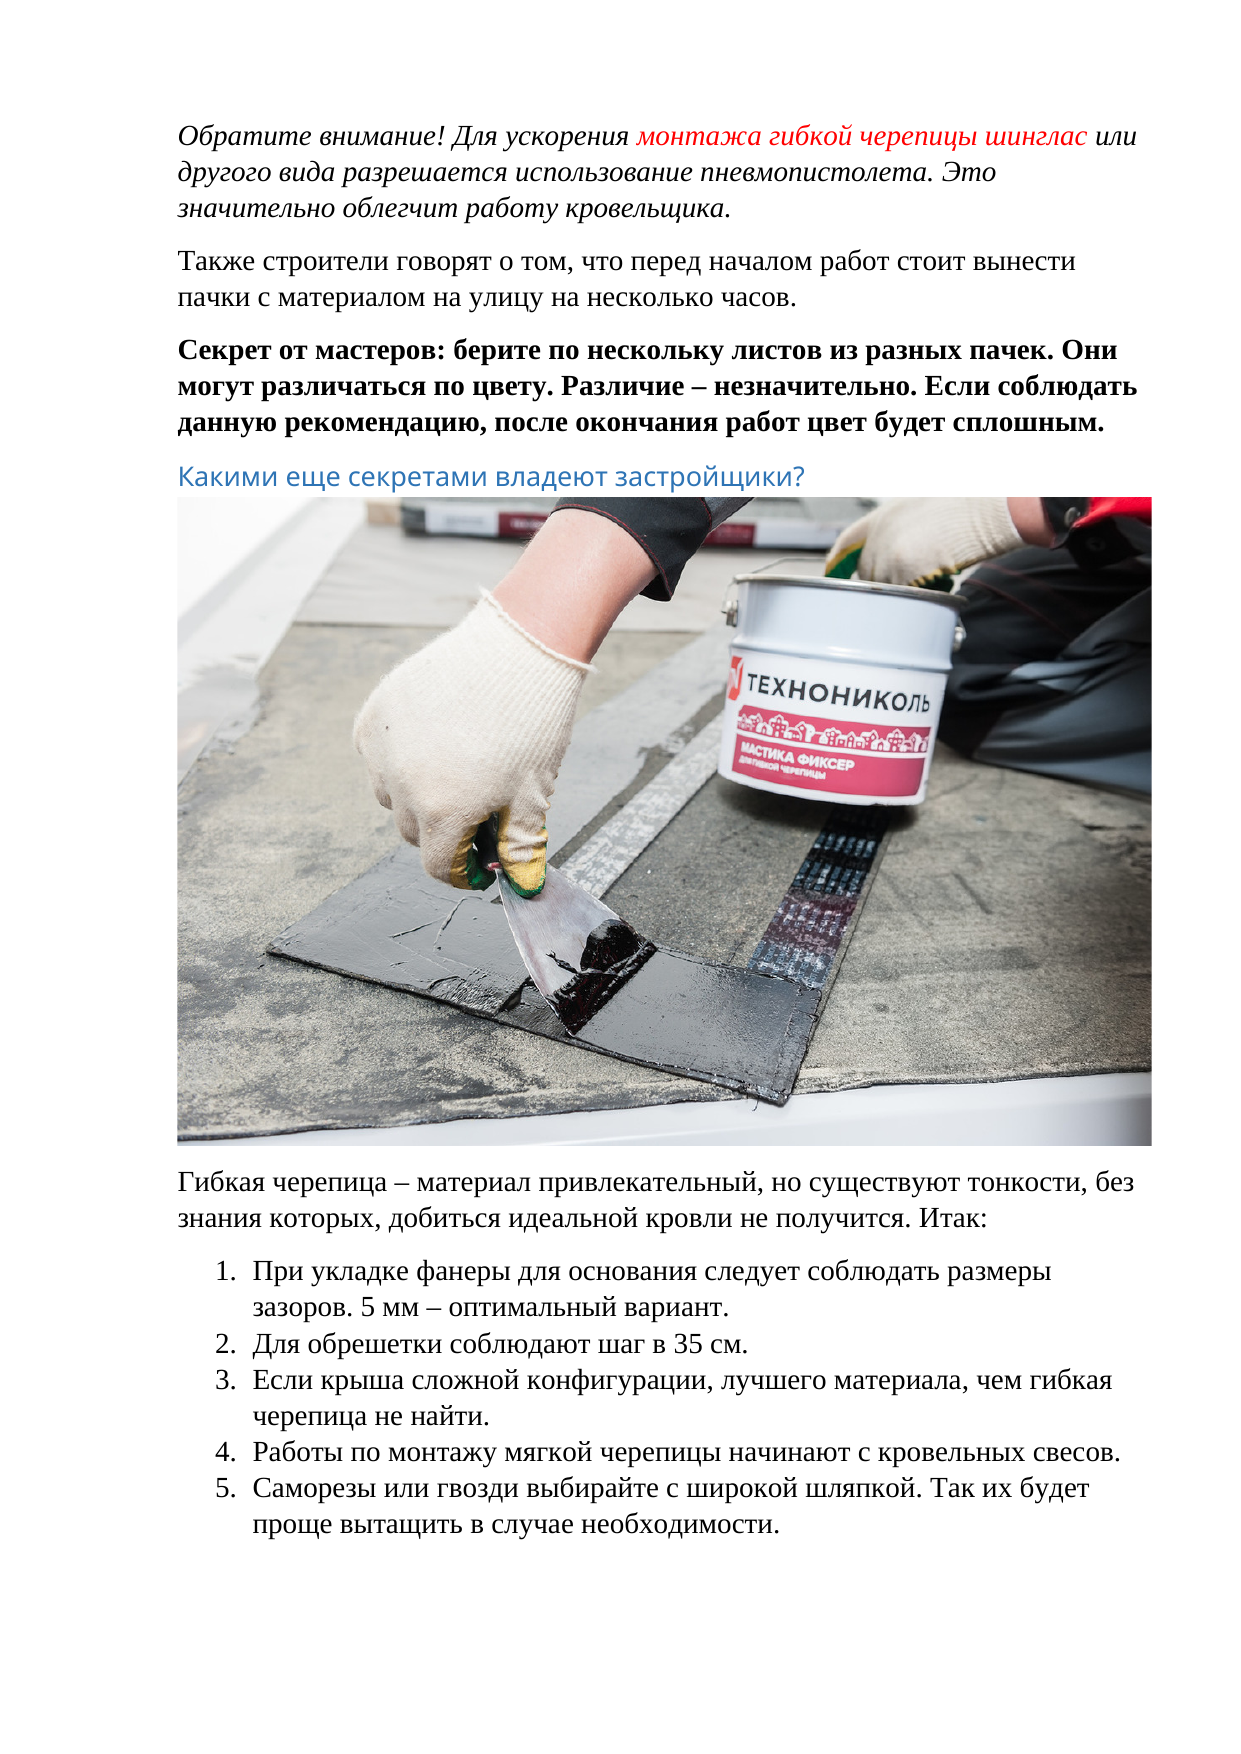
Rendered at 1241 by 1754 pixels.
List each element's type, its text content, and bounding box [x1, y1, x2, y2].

list При укладке фанеры для основания следует соблюдать размеры зазоров. 5 мм – оптимальный вариант. [215, 1253, 1152, 1323]
list Для обрешетки соблюдают шаг в 35 см. [215, 1326, 1152, 1359]
list Если крыша сложной конфигурации, лучшего материала, чем гибкая черепица не найти. [215, 1362, 1152, 1432]
text Обратите внимание! Для ускорения монтажа гибкой черепицы шинглас или другого вида разрешается использование пневмопистолета. Это значительно облегчит работу кровельщика. [177, 118, 1152, 224]
text Секрет от мастеров: берите по нескольку листов из разных пачек. Они могут различаться по цвету. Различие – незначительно. Если соблюдать данную рекомендацию, после окончания работ цвет будет сплошным. [177, 332, 1152, 438]
list Работы по монтажу мягкой черепицы начинают с кровельных свесов. [215, 1434, 1152, 1468]
subtitle Какими еще секретами владеют застройщики? [177, 457, 1152, 494]
text Гибкая черепица – материал привлекательный, но существуют тонкости, без знания которых, добиться идеальной кровли не получится. Итак: [177, 1164, 1152, 1234]
list Саморезы или гвозди выбирайте с широкой шляпкой. Так их будет проще вытащить в случае необходимости. [215, 1470, 1152, 1540]
text Также строители говорят о том, что перед началом работ стоит вынести пачки с материалом на улицу на несколько часов. [177, 243, 1152, 313]
picture [177, 497, 1152, 1146]
